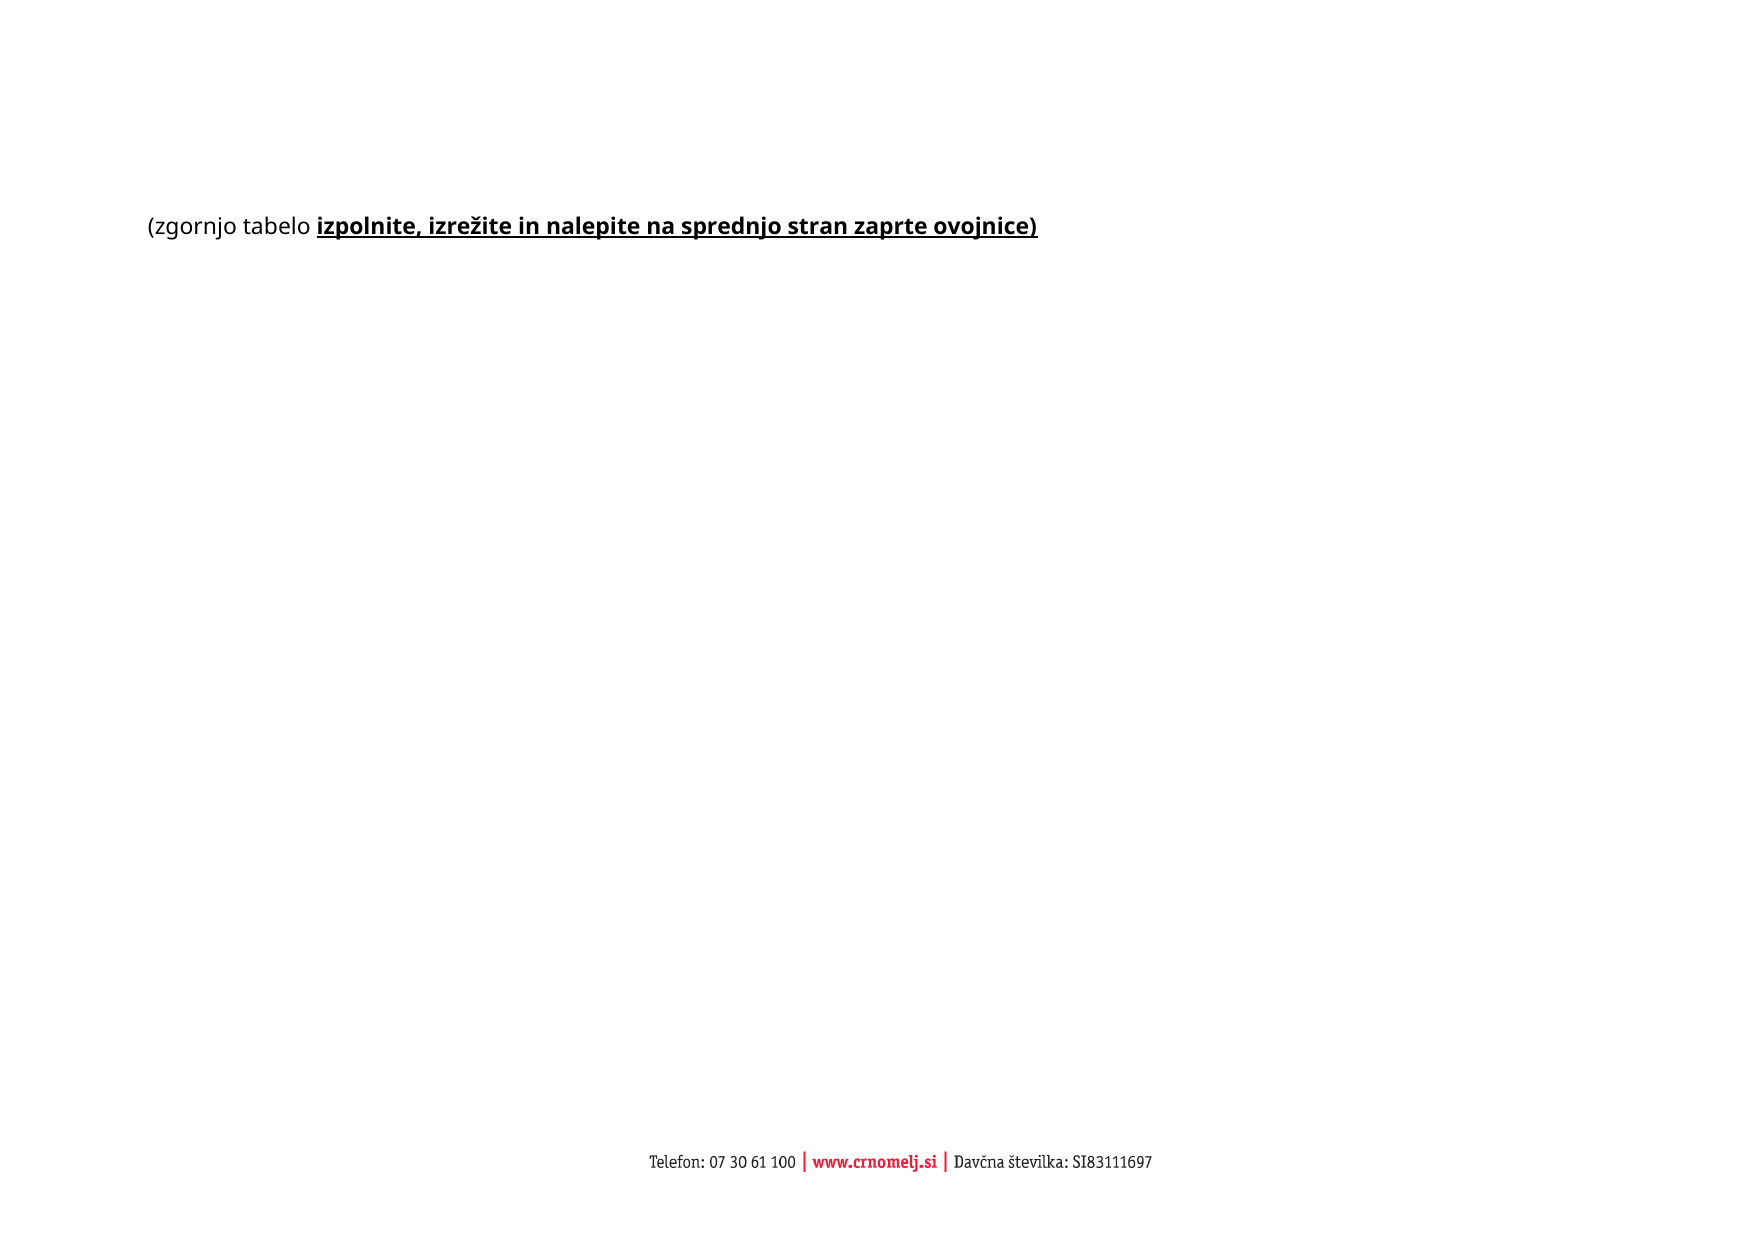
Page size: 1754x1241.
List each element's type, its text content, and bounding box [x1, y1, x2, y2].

text (zgornjo tabelo izpolnite, izrežite in nalepite na sprednjo stran zaprte ovojnice) [148, 210, 1606, 241]
picture [638, 1141, 1168, 1183]
